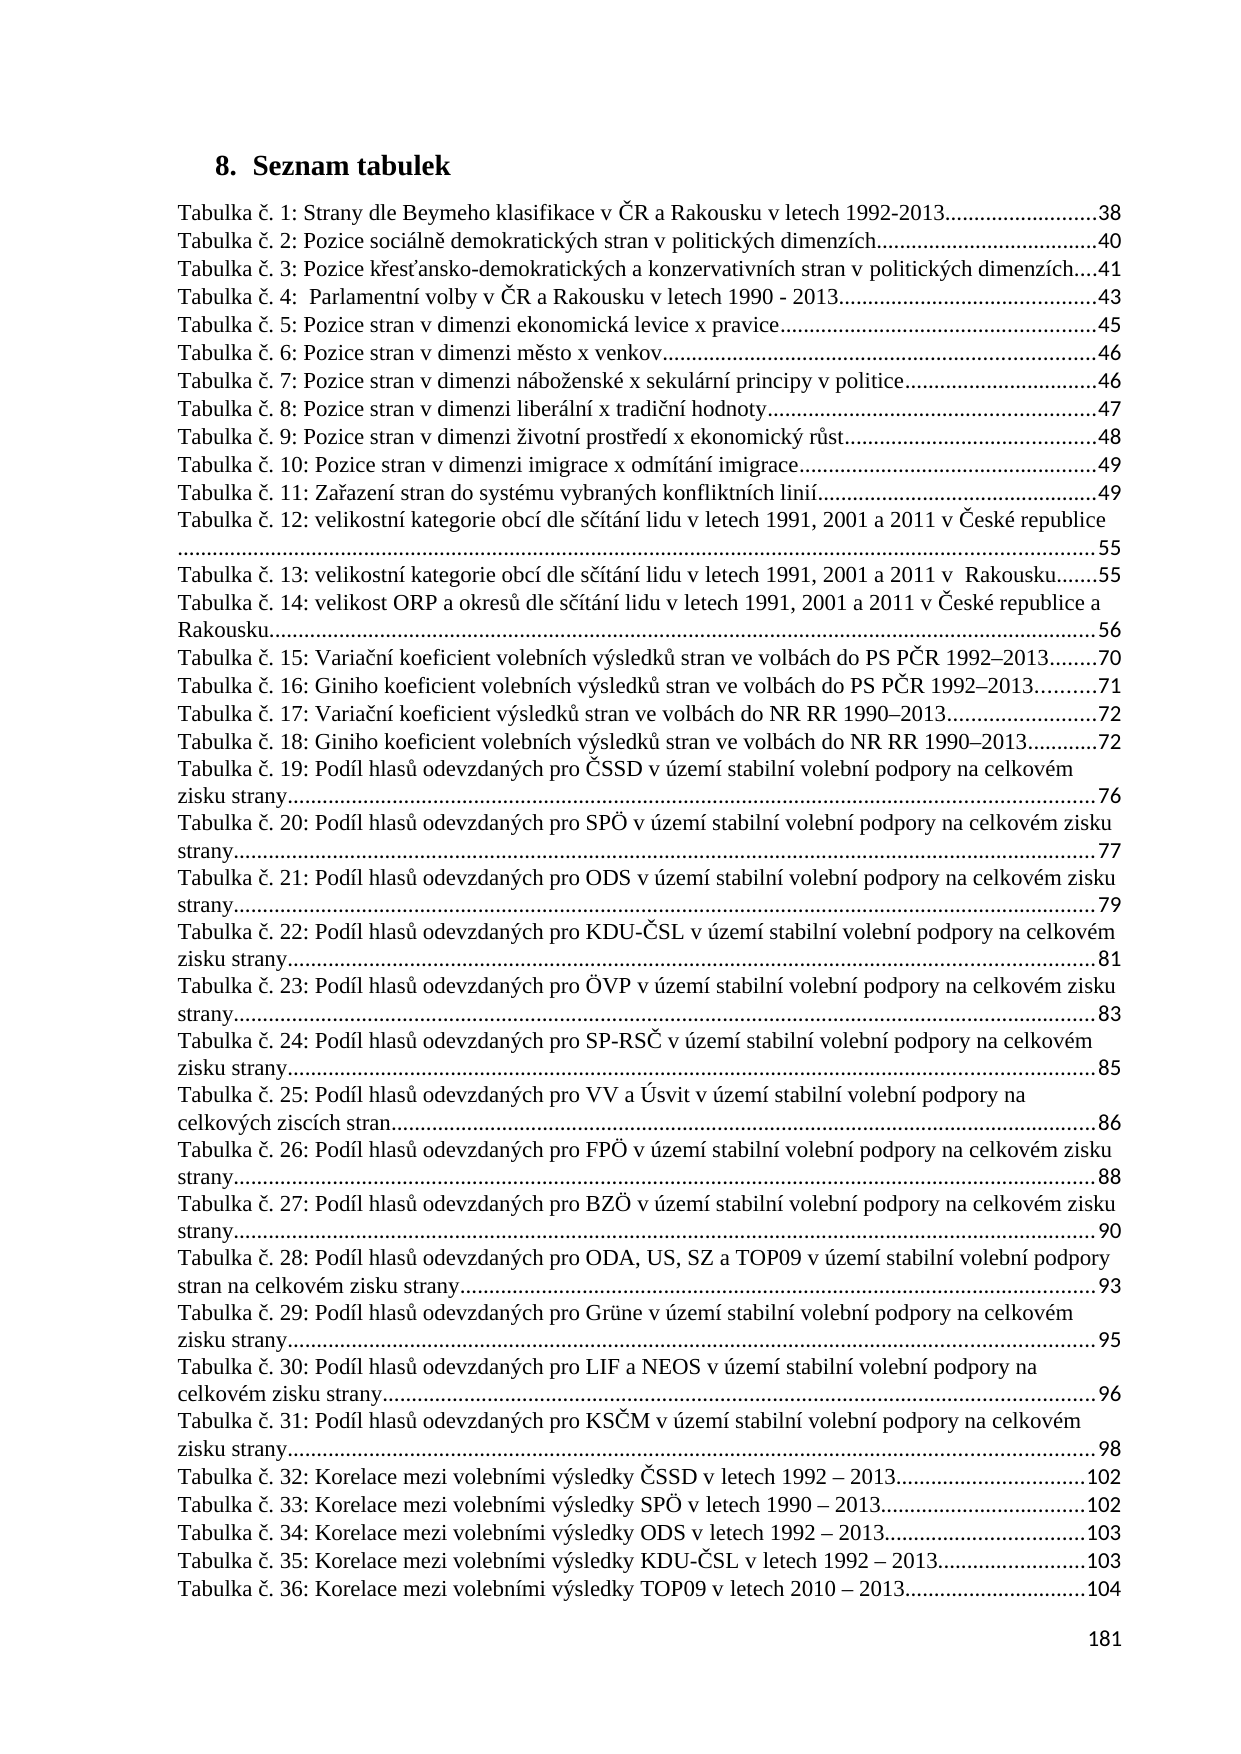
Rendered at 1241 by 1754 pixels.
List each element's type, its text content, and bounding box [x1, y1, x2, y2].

text Tabulka č. 8: Pozice stran v dimenzi liberální x tradiční hodnoty 47 [177, 394, 1122, 422]
text Tabulka č. 16: Giniho koeficient volebních výsledků stran ve volbách do PS PČR 1992–2013 71 [177, 671, 1122, 699]
text Tabulka č. 29: Podíl hlasů odevzdaných pro Grüne v území stabilní volební podpory na celkovém zisku strany 95 [177, 1299, 1122, 1353]
text Tabulka č. 18: Giniho koeficient volebních výsledků stran ve volbách do NR RR 1990–2013 72 [177, 727, 1122, 755]
text Tabulka č. 34: Korelace mezi volebními výsledky ODS v letech 1992 – 2013 103 [177, 1518, 1122, 1546]
text Tabulka č. 21: Podíl hlasů odevzdaných pro ODS v území stabilní volební podpory na celkovém zisku strany 79 [177, 864, 1122, 918]
text Tabulka č. 11: Zařazení stran do systému vybraných konfliktních linií 49 [177, 478, 1122, 506]
text Tabulka č. 35: Korelace mezi volebními výsledky KDU-ČSL v letech 1992 – 2013 103 [177, 1546, 1122, 1574]
text Tabulka č. 1: Strany dle Beymeho klasifikace v ČR a Rakousku v letech 1992-2013 38 [177, 198, 1122, 226]
text Tabulka č. 33: Korelace mezi volebními výsledky SPÖ v letech 1990 – 2013 102 [177, 1490, 1122, 1518]
text Tabulka č. 30: Podíl hlasů odevzdaných pro LIF a NEOS v území stabilní volební podpory na celkovém zisku strany 96 [177, 1353, 1122, 1408]
subtitle Seznam tabulek [215, 148, 1122, 181]
text Tabulka č. 23: Podíl hlasů odevzdaných pro ÖVP v území stabilní volební podpory na celkovém zisku strany 83 [177, 973, 1122, 1027]
text Tabulka č. 3: Pozice křesťansko-demokratických a konzervativních stran v politických dimenzích 41 [177, 254, 1122, 282]
text Tabulka č. 2: Pozice sociálně demokratických stran v politických dimenzích 40 [177, 226, 1122, 254]
text Tabulka č. 14: velikost ORP a okresů dle sčítání lidu v letech 1991, 2001 a 2011 v České republice a Rakousku 56 [177, 589, 1122, 643]
text Tabulka č. 12: velikostní kategorie obcí dle sčítání lidu v letech 1991, 2001 a 2011 v České republice 55 [177, 506, 1122, 561]
text Tabulka č. 24: Podíl hlasů odevzdaných pro SP-RSČ v území stabilní volební podpory na celkovém zisku strany 85 [177, 1027, 1122, 1081]
text Tabulka č. 36: Korelace mezi volebními výsledky TOP09 v letech 2010 – 2013 104 [177, 1574, 1122, 1602]
text Tabulka č. 5: Pozice stran v dimenzi ekonomická levice x pravice 45 [177, 310, 1122, 338]
text Tabulka č. 25: Podíl hlasů odevzdaných pro VV a Úsvit v území stabilní volební podpory na celkových ziscích stran 86 [177, 1081, 1122, 1136]
text Tabulka č. 17: Variační koeficient výsledků stran ve volbách do NR RR 1990–2013 72 [177, 699, 1122, 727]
text Tabulka č. 7: Pozice stran v dimenzi náboženské x sekulární principy v politice 46 [177, 366, 1122, 394]
text Tabulka č. 31: Podíl hlasů odevzdaných pro KSČM v území stabilní volební podpory na celkovém zisku strany 98 [177, 1408, 1122, 1462]
text Tabulka č. 32: Korelace mezi volebními výsledky ČSSD v letech 1992 – 2013 102 [177, 1462, 1122, 1490]
text Tabulka č. 26: Podíl hlasů odevzdaných pro FPÖ v území stabilní volební podpory na celkovém zisku strany 88 [177, 1136, 1122, 1190]
text Tabulka č. 9: Pozice stran v dimenzi životní prostředí x ekonomický růst 48 [177, 422, 1122, 450]
text Tabulka č. 28: Podíl hlasů odevzdaných pro ODA, US, SZ a TOP09 v území stabilní volební podpory stran na celkovém zisku strany 93 [177, 1244, 1122, 1299]
text Tabulka č. 22: Podíl hlasů odevzdaných pro KDU-ČSL v území stabilní volební podpory na celkovém zisku strany 81 [177, 918, 1122, 973]
text Tabulka č. 10: Pozice stran v dimenzi imigrace x odmítání imigrace 49 [177, 450, 1122, 478]
text Tabulka č. 19: Podíl hlasů odevzdaných pro ČSSD v území stabilní volební podpory na celkovém zisku strany 76 [177, 755, 1122, 809]
text Tabulka č. 27: Podíl hlasů odevzdaných pro BZÖ v území stabilní volební podpory na celkovém zisku strany 90 [177, 1190, 1122, 1244]
text Tabulka č. 4: Parlamentní volby v ČR a Rakousku v letech 1990 - 2013 43 [177, 282, 1122, 310]
text Tabulka č. 6: Pozice stran v dimenzi město x venkov 46 [177, 338, 1122, 366]
text Tabulka č. 20: Podíl hlasů odevzdaných pro SPÖ v území stabilní volební podpory na celkovém zisku strany 77 [177, 809, 1122, 864]
text Tabulka č. 15: Variační koeficient volebních výsledků stran ve volbách do PS PČR 1992–2013 70 [177, 643, 1122, 671]
text Tabulka č. 13: velikostní kategorie obcí dle sčítání lidu v letech 1991, 2001 a 2011 v Rakousku 55 [177, 561, 1122, 589]
